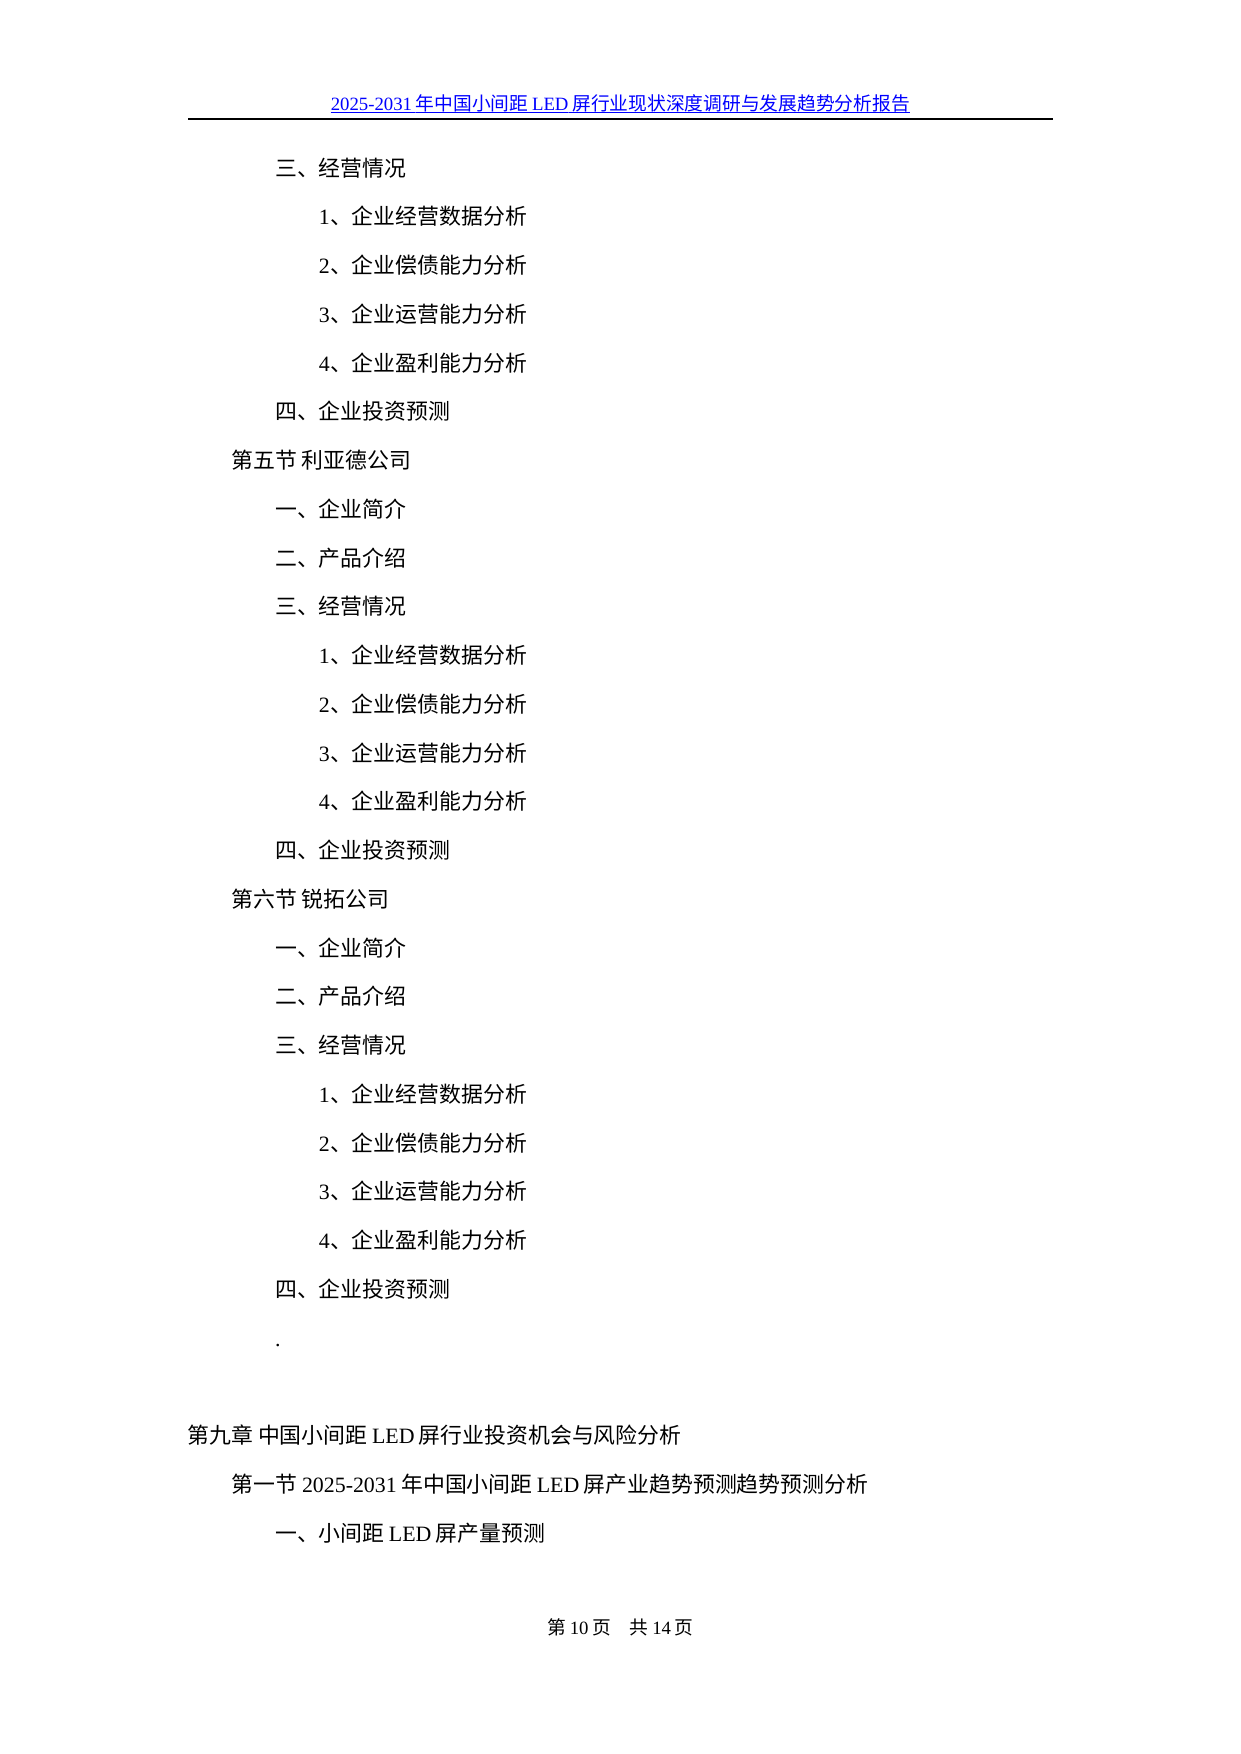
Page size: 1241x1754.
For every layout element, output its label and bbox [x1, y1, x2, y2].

text [187, 150, 1053, 1548]
